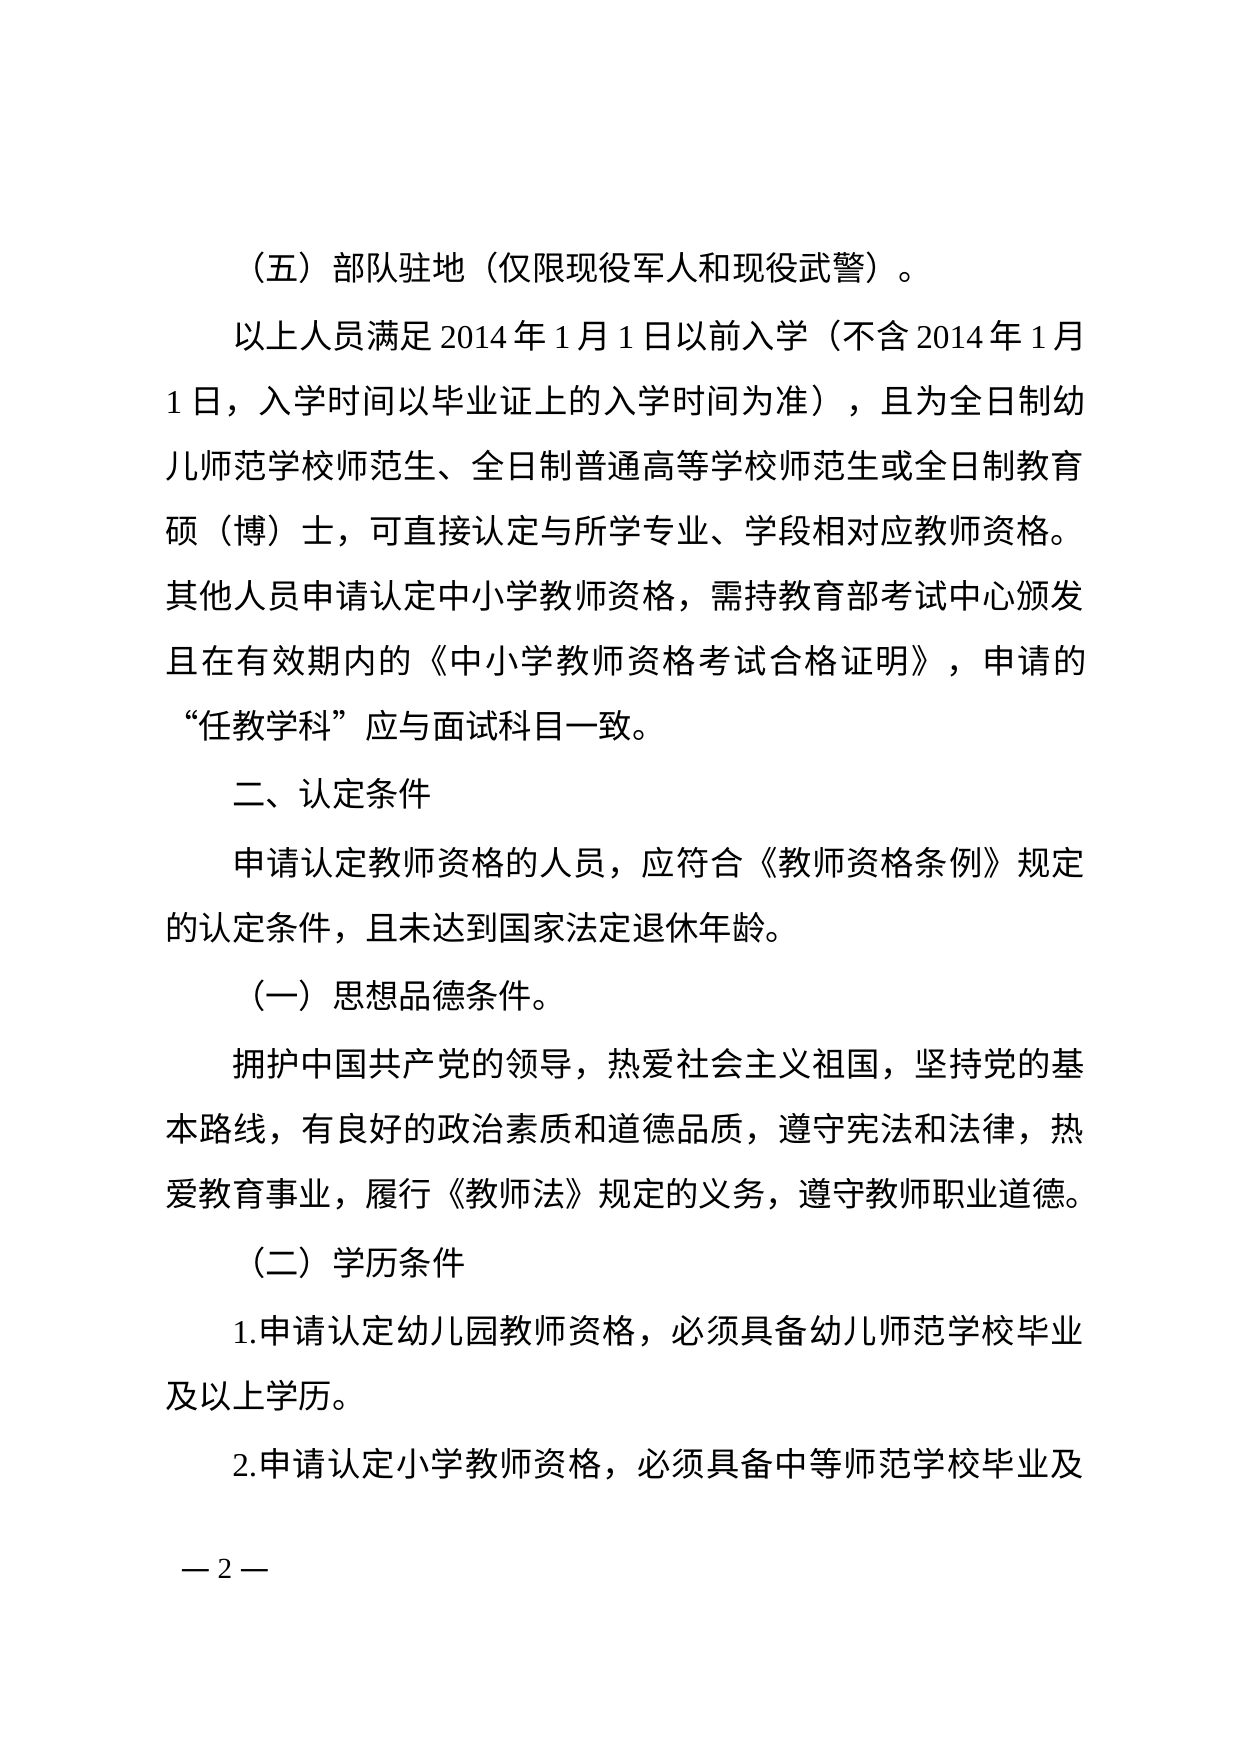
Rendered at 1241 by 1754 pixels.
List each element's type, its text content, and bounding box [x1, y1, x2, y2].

list （一）思想品德条件。 [165, 961, 1087, 1026]
list （二）学历条件 [165, 1228, 1087, 1293]
list 拥护中国共产党的领导，热爱社会主义祖国，坚持党的基本路线，有良好的政治素质和道德品质，遵守宪法和法律，热爱教育事业，履行《教师法》规定的义务，遵守教师职业道德。 [165, 1029, 1087, 1224]
text 二、认定条件 [165, 759, 1087, 824]
text （五）部队驻地（仅限现役军人和现役武警）。 [165, 233, 1087, 298]
text 以上人员满足2014年1月1日以前入学（不含2014年1月1日，入学时间以毕业证上的入学时间为准），且为全日制幼儿师范学校师范生、全日制普通高等学校师范生或全日制教育硕（博）士，可直接认定与所学专业、学段相对应教师资格。其他人员申请认定中小学教师资格，需持教育部考试中心颁发且在有效期内的《中小学教师资格考试合格证明》，申请的“任教学科”应与面试科目一致。 [165, 301, 1087, 756]
text 1.申请认定幼儿园教师资格，必须具备幼儿师范学校毕业及以上学历。 [165, 1296, 1087, 1426]
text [165, 1429, 1087, 1494]
text 申请认定教师资格的人员，应符合《教师资格条例》规定的认定条件，且未达到国家法定退休年龄。 [165, 828, 1087, 958]
